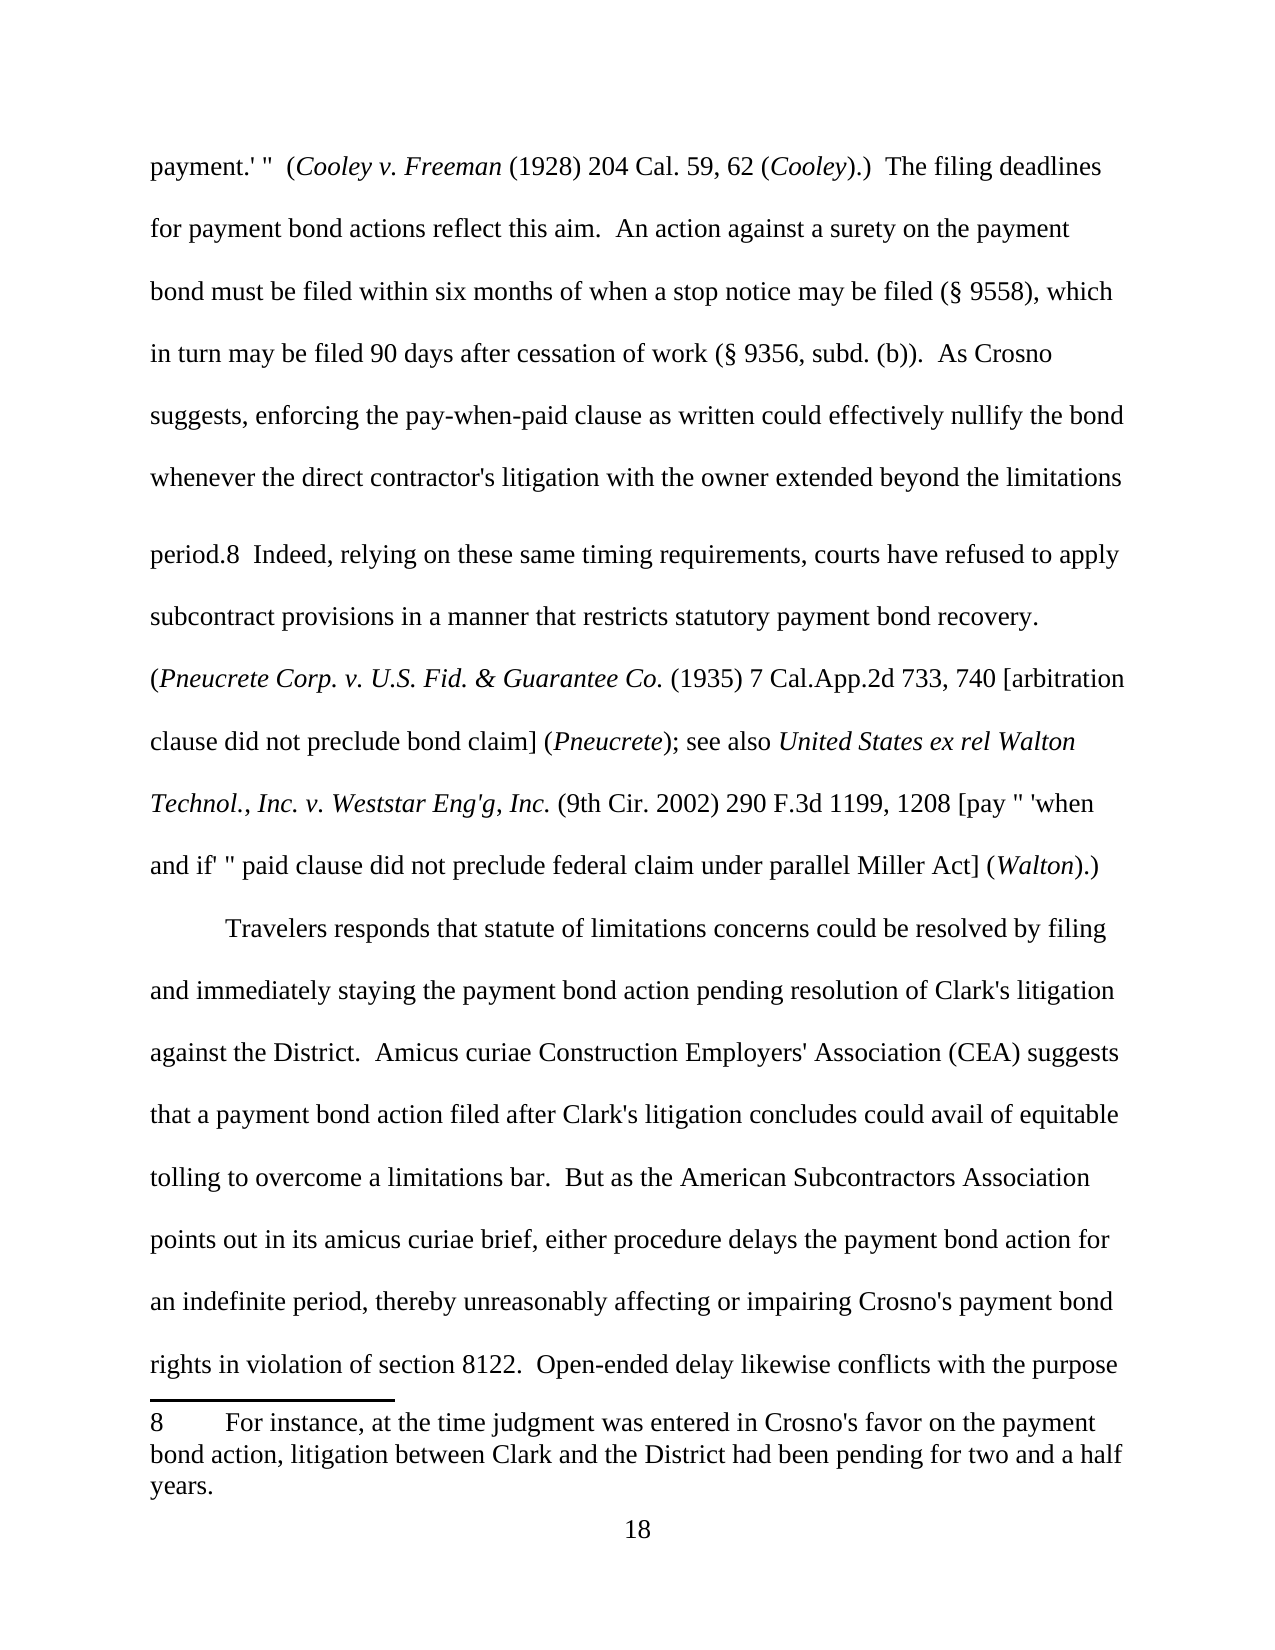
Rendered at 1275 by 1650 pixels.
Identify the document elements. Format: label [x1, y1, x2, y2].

text [150, 150, 1125, 881]
text [150, 912, 1125, 1379]
